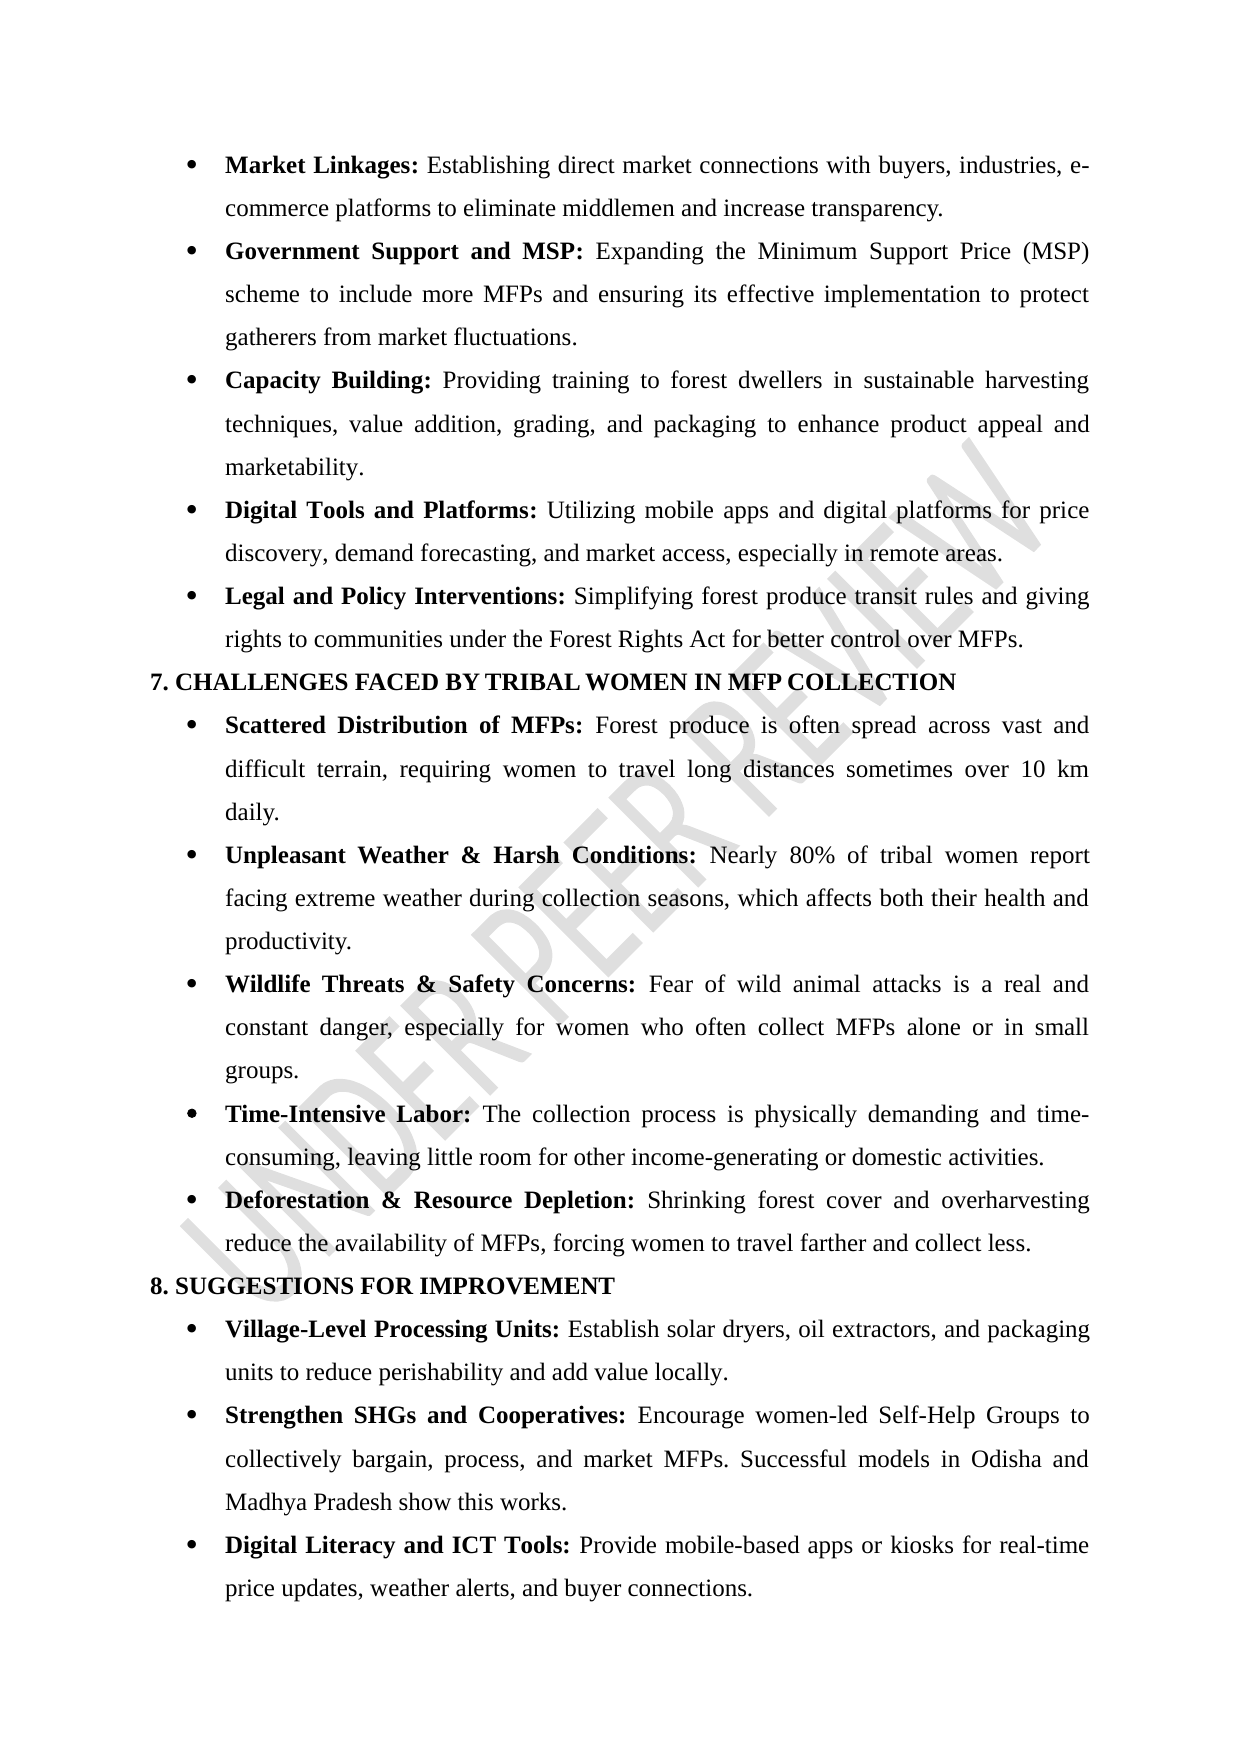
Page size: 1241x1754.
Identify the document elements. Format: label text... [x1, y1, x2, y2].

list Legal and Policy Interventions: Simplifying forest produce transit rules and giving rights to communities under the Forest Rights Act for better control over MFPs. [187, 581, 1090, 653]
list Wildlife Threats & Safety Concerns: Fear of wild animal attacks is a real and constant danger, especially for women who often collect MFPs alone or in small groups. [187, 969, 1090, 1084]
list Government Support and MSP: Expanding the Minimum Support Price (MSP) scheme to include more MFPs and ensuring its effective implementation to protect gatherers from market fluctuations. [187, 236, 1090, 351]
list Village-Level Processing Units: Establish solar dryers, oil extractors, and packaging units to reduce perishability and add value locally. [187, 1314, 1090, 1386]
list Scattered Distribution of MFPs: Forest produce is often spread across vast and difficult terrain, requiring women to travel long distances sometimes over 10 km daily. [187, 711, 1090, 826]
list Strengthen SHGs and Cooperatives: Encourage women-led Self-Help Groups to collectively bargain, process, and market MFPs. Successful models in Odisha and Madhya Pradesh show this works. [187, 1401, 1090, 1516]
list Digital Tools and Platforms: Utilizing mobile apps and digital platforms for price discovery, demand forecasting, and market access, especially in remote areas. [187, 495, 1090, 567]
list Deforestation & Resource Depletion: Shrinking forest cover and overharvesting reduce the availability of MFPs, forcing women to travel farther and collect less. [187, 1185, 1090, 1257]
text 7. CHALLENGES FACED BY TRIBAL WOMEN IN MFP COLLECTION [150, 667, 1090, 696]
list Capacity Building: Providing training to forest dwellers in sustainable harvesting techniques, value addition, grading, and packaging to enhance product appeal and marketability. [187, 366, 1090, 481]
list Time-Intensive Labor: The collection process is physically demanding and time-consuming, leaving little room for other income-generating or domestic activities. [187, 1099, 1090, 1171]
list Digital Literacy and ICT Tools: Provide mobile-based apps or kiosks for real-time price updates, weather alerts, and buyer connections. [187, 1530, 1090, 1602]
list Market Linkages: Establishing direct market connections with buyers, industries, e-commerce platforms to eliminate middlemen and increase transparency. [187, 150, 1090, 222]
list Unpleasant Weather & Harsh Conditions: Nearly 80% of tribal women report facing extreme weather during collection seasons, which affects both their health and productivity. [187, 840, 1090, 955]
text 8. SUGGESTIONS FOR IMPROVEMENT [150, 1271, 1090, 1300]
